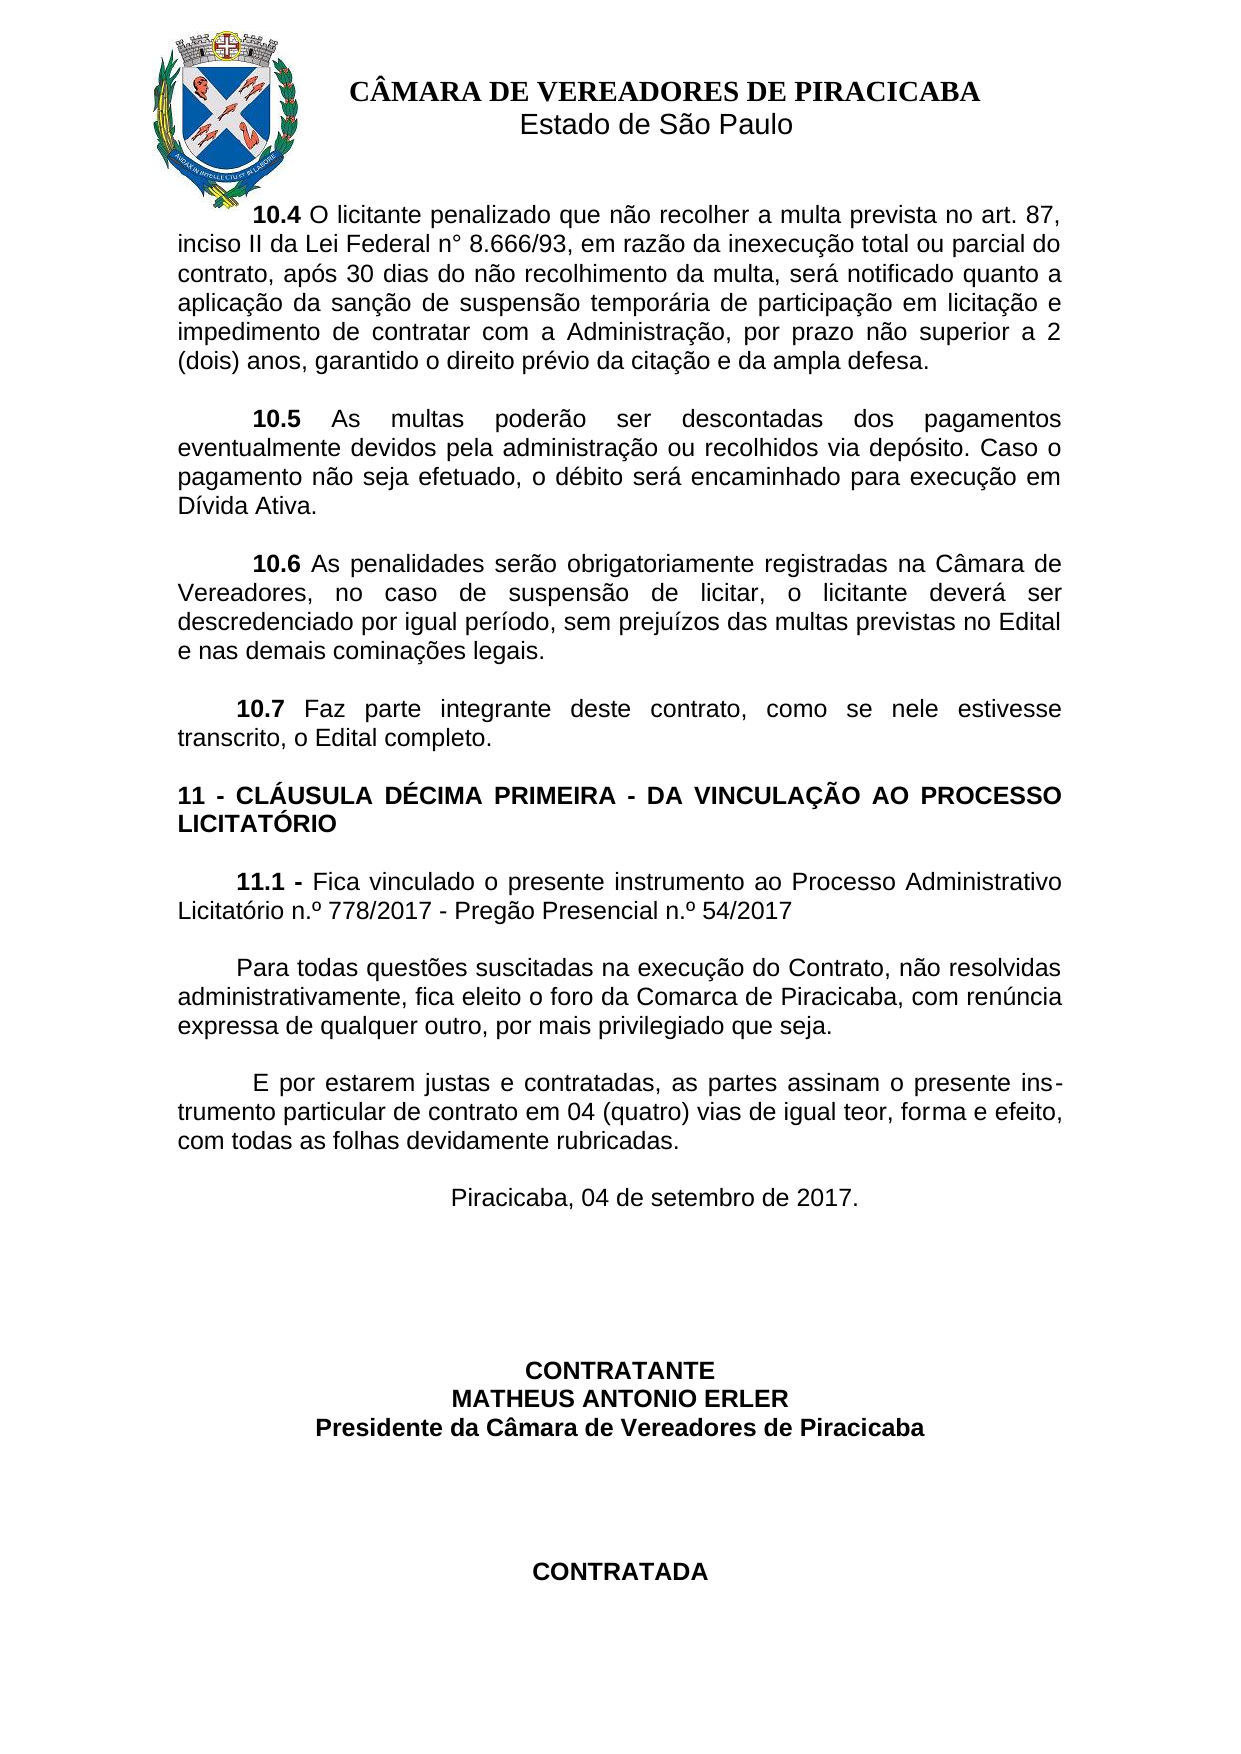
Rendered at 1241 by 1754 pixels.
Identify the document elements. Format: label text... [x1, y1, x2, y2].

text 10.5 As multas poderão ser descontadas dos pagamentos eventualmente devidos pela administração ou recolhidos via depósito. Caso o pagamento não seja efetuado, o débito será encaminhado para execução [177, 404, 1063, 519]
text 10.4 O licitante penalizado que não recolher a multa prevista no art. 87, inciso II da Lei Federal n° 8.666/93, em razão da inexecução total ou parcial do contrato, após 30 dias do não recolhimento da multa, será notificado quanto a aplicação da sanção de suspensão temporária de participação em licitação e impedimento de contratar com a Administração, por prazo não superior a 2 (dois) anos, garantido o direito prévio da citação e da ampla defesa. [177, 200, 1063, 375]
text E por estarem justas e contratadas, as partes assinam o presente instrumento particular de contrato em 04 (quatro) vias de igual teor, forma e efeito, com todas as folhas devidamente rubricadas. [177, 1068, 1063, 1154]
text Piracicaba, 04 de setembro de 2017. [402, 1183, 1063, 1212]
picture [121, 31, 301, 212]
text MATHEUS ANTONIO ERLER [177, 1384, 1063, 1413]
text 10.6 As penalidades serão obrigatoriamente registradas na Câmara de Vereadores, no caso de suspensão de licitar, o licitante deverá ser descredenciado por igual período, sem prejuízos das multas previstas no Edital e nas demais cominações legais. [177, 549, 1063, 665]
text 10.7 Faz parte integrante deste contrato, como se nele estivesse transcrito, o Edital completo. [177, 694, 1063, 752]
text 11.1 - Fica vinculado o presente instrumento ao Processo Administrativo Licitatório n.º 778/2017 - Pregão Presencial n.º 54/2017 [177, 867, 1063, 924]
text 11 - CLÁUSULA DÉCIMA PRIMEIRA - DA VINCULAÇÃO AO PROCESSO LICITATÓRIO [177, 781, 1063, 838]
text Presidente da Câmara de Vereadores de Piracicaba [177, 1413, 1063, 1442]
text CONTRATADA [177, 1557, 1063, 1586]
text Para todas questões suscitadas na execução do Contrato, não resolvidas administrativamente, fica eleito o foro da Comarca de Piracicaba, com renúncia expressa de qualquer outro, por mais privilegiado que seja. [177, 953, 1063, 1039]
text CONTRATANTE [177, 1356, 1063, 1384]
